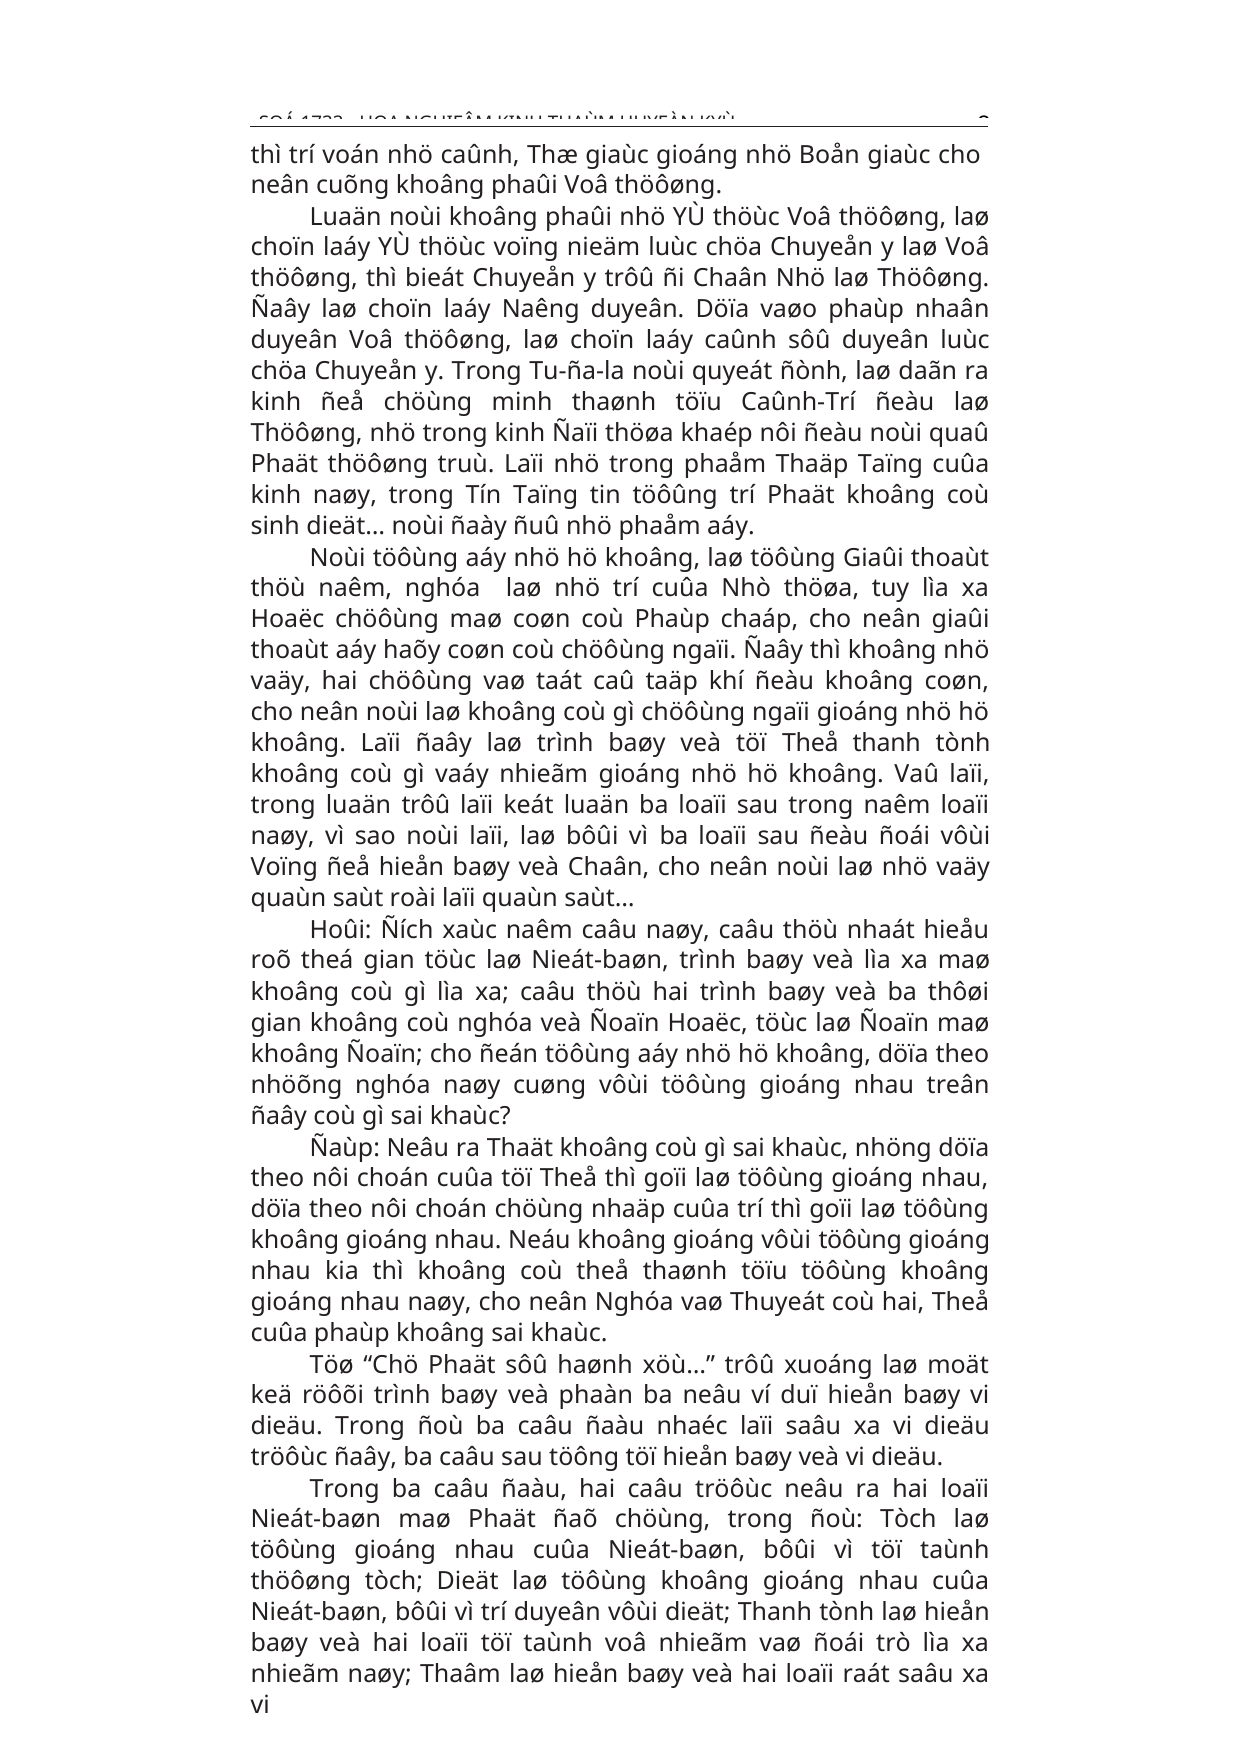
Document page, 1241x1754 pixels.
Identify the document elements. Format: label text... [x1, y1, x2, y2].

text Noùi töôùng aáy nhö hö khoâng, laø töôùng Giaûi thoaùt thöù naêm, nghóa laø nhö trí cuûa Nhò thöøa, tuy lìa xa Hoaëc chöôùng maø coøn coù Phaùp chaáp, cho neân giaûi thoaùt aáy haõy coøn coù chöôùng ngaïi. Ñaây thì khoâng nhö vaäy, hai chöôùng vaø taát caû taäp khí ñeàu khoâng coøn, cho neân noùi laø khoâng coù gì chöôùng ngaïi gioáng nhö hö khoâng. Laïi ñaây laø trình baøy veà töï Theå thanh tònh khoâng coù gì vaáy nhieãm gioáng nhö hö khoâng. Vaû laïi, trong luaän trôû laïi keát luaän ba loaïi sau trong naêm loaïi naøy, vì sao noùi laïi, laø bôûi vì ba loaïi sau ñeàu ñoái vôùi Voïng ñeå hieån baøy veà Chaân, cho neân noùi laø nhö vaäy quaùn saùt roài laïi quaùn saùt… [250, 542, 990, 914]
text Hoûi: Ñích xaùc naêm caâu naøy, caâu thöù nhaát hieåu roõ theá gian töùc laø Nieát-baøn, trình baøy veà lìa xa maø khoâng coù gì lìa xa; caâu thöù hai trình baøy veà ba thôøi gian khoâng coù nghóa veà Ñoaïn Hoaëc, töùc laø Ñoaïn maø khoâng Ñoaïn; cho ñeán töôùng aáy nhö hö khoâng, döïa theo nhöõng nghóa naøy cuøng vôùi töôùng gioáng nhau treân ñaây coù gì sai khaùc? [250, 914, 990, 1131]
text Trong ba caâu ñaàu, hai caâu tröôùc neâu ra hai loaïi Nieát-baøn maø Phaät ñaõ chöùng, trong ñoù: Tòch laø töôùng gioáng nhau cuûa Nieát-baøn, bôûi vì töï taùnh thöôøng tòch; Dieät laø töôùng khoâng gioáng nhau cuûa Nieát-baøn, bôûi vì trí duyeân vôùi dieät; Thanh tònh laø hieån baøy veà hai loaïi töï taùnh voâ nhieãm vaø ñoái trò lìa xa nhieãm naøy; Thaâm laø hieån baøy veà hai loaïi raát saâu xa vi [250, 1473, 990, 1721]
text Töø “Chö Phaät sôû haønh xöù…” trôû xuoáng laø moät keä röôõi trình baøy veà phaàn ba neâu ví duï hieån baøy vi dieäu. Trong ñoù ba caâu ñaàu nhaéc laïi saâu xa vi dieäu tröôùc ñaây, ba caâu sau töông töï hieån baøy veà vi dieäu. [250, 1348, 990, 1473]
text Ñaùp: Neâu ra Thaät khoâng coù gì sai khaùc, nhöng döïa theo nôi choán cuûa töï Theå thì goïi laø töôùng gioáng nhau, döïa theo nôi choán chöùng nhaäp cuûa trí thì goïi laø töôùng khoâng gioáng nhau. Neáu khoâng gioáng vôùi töôùng gioáng nhau kia thì khoâng coù theå thaønh töïu töôùng khoâng gioáng nhau naøy, cho neân Nghóa vaø Thuyeát coù hai, Theå cuûa phaùp khoâng sai khaùc. [250, 1131, 990, 1348]
text thì trí voán nhö caûnh, Thæ giaùc gioáng nhö Boån giaùc cho neân cuõng khoâng phaûi Voâ thöôøng. [250, 138, 981, 200]
text Luaän noùi khoâng phaûi nhö YÙ thöùc Voâ thöôøng, laø choïn laáy YÙ thöùc voïng nieäm luùc chöa Chuyeån y laø Voâ thöôøng, thì bieát Chuyeån y trôû ñi Chaân Nhö laø Thöôøng. Ñaây laø choïn laáy Naêng duyeân. Döïa vaøo phaùp nhaân duyeân Voâ thöôøng, laø choïn laáy caûnh sôû duyeân luùc chöa Chuyeån y. Trong Tu-ña-la noùi quyeát ñònh, laø daãn ra kinh ñeå chöùng minh thaønh töïu Caûnh-Trí ñeàu laø Thöôøng, nhö trong kinh Ñaïi thöøa khaép nôi ñeàu noùi quaû Phaät thöôøng truù. Laïi nhö trong phaåm Thaäp Taïng cuûa kinh naøy, trong Tín Taïng tin töôûng trí Phaät khoâng coù sinh dieät… noùi ñaày ñuû nhö phaåm aáy. [250, 200, 990, 542]
